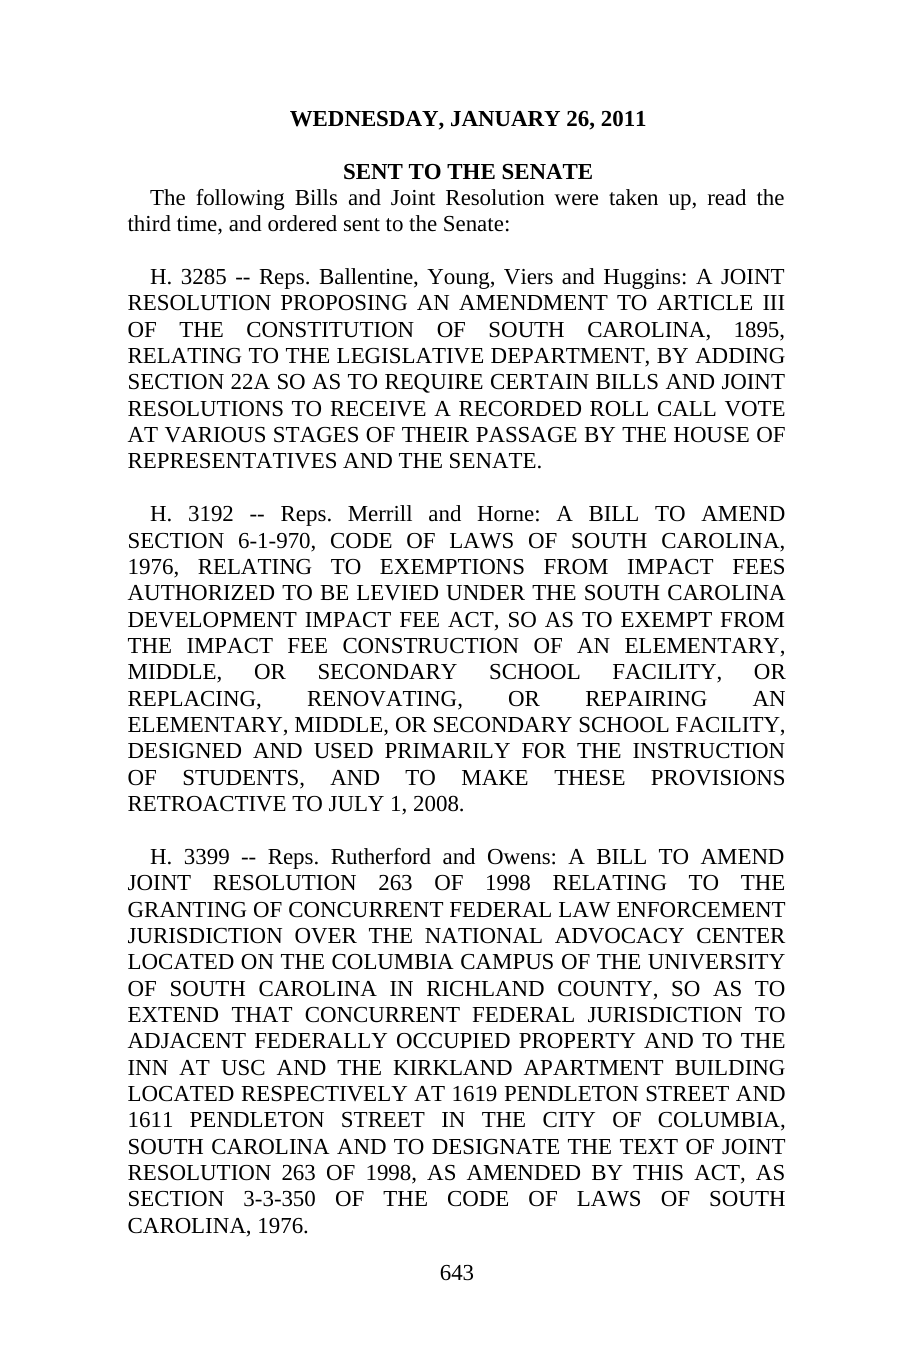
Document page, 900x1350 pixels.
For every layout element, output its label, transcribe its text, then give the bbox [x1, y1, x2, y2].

text H. 3192 -- Reps. Merrill and Horne: A BILL TO AMEND SECTION 6-1-970, CODE OF LAWS OF SOUTH CAROLINA, 1976, RELATING TO EXEMPTIONS FROM IMPACT FEES AUTHORIZED TO BE LEVIED UNDER THE SOUTH CAROLINA DEVELOPMENT IMPACT FEE ACT, SO AS TO EXEMPT FROM THE IMPACT FEE CONSTRUCTION OF AN ELEMENTARY, MIDDLE, OR SECONDARY SCHOOL FACILITY, OR REPLACING, RENOVATING, OR REPAIRING AN ELEMENTARY, MIDDLE, OR SECONDARY SCHOOL FACILITY, DESIGNED AND USED PRIMARILY FOR THE INSTRUCTION OF STUDENTS, AND TO MAKE THESE PROVISIONS RETROACTIVE TO JULY 1, 2008. [127, 500, 786, 817]
text The following Bills and Joint Resolution were taken up, read the third time, and ordered sent to the Senate: [127, 184, 786, 237]
text H. 3399 -- Reps. Rutherford and Owens: A BILL TO AMEND JOINT RESOLUTION 263 OF 1998 RELATING TO THE GRANTING OF CONCURRENT FEDERAL LAW ENFORCEMENT JURISDICTION OVER THE NATIONAL ADVOCACY CENTER LOCATED ON THE COLUMBIA CAMPUS OF THE UNIVERSITY OF SOUTH CAROLINA IN RICHLAND COUNTY, SO AS TO EXTEND THAT CONCURRENT FEDERAL JURISDICTION TO ADJACENT FEDERALLY OCCUPIED PROPERTY AND TO THE INN AT USC AND THE KIRKLAND APARTMENT BUILDING LOCATED RESPECTIVELY AT 1619 PENDLETON STREET AND 1611 PENDLETON STREET IN THE CITY OF COLUMBIA, SOUTH CAROLINA AND TO DESIGNATE THE TEXT OF JOINT RESOLUTION 263 OF 1998, AS AMENDED BY THIS ACT, AS SECTION 3-3-350 OF THE CODE OF LAWS OF SOUTH CAROLINA, 1976. [127, 843, 786, 1238]
text H. 3285 -- Reps. Ballentine, Young, Viers and Huggins: A JOINT RESOLUTION PROPOSING AN AMENDMENT TO ARTICLE III OF THE CONSTITUTION OF SOUTH CAROLINA, 1895, RELATING TO THE LEGISLATIVE DEPARTMENT, BY ADDING SECTION 22A SO AS TO REQUIRE CERTAIN BILLS AND JOINT RESOLUTIONS TO RECEIVE A RECORDED ROLL CALL VOTE AT VARIOUS STAGES OF THEIR PASSAGE BY THE HOUSE OF REPRESENTATIVES AND THE SENATE. [127, 263, 786, 474]
text SENT TO THE SENATE [127, 158, 786, 184]
